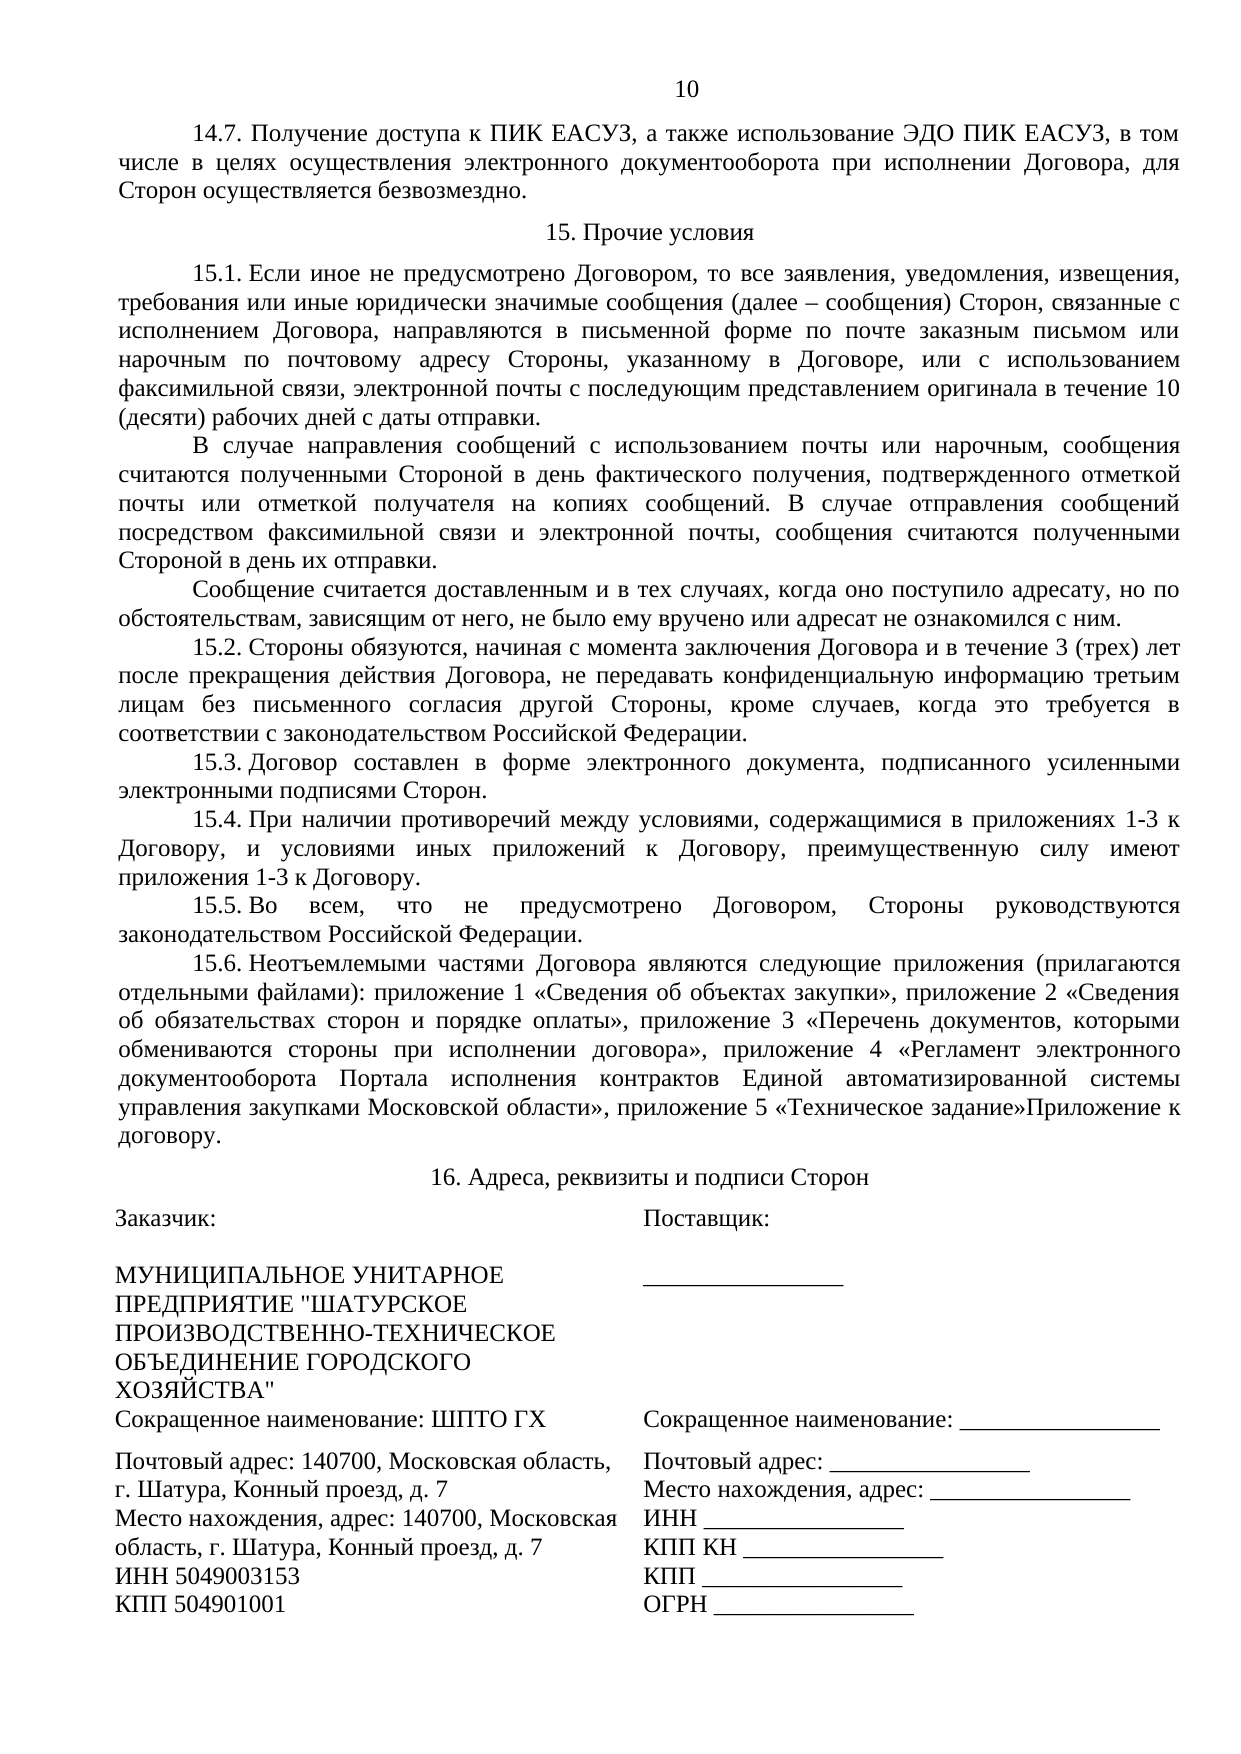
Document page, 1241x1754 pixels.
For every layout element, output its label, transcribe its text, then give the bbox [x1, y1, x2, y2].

text При наличии противоречий между условиями, содержащимися в приложениях 1-3 к Договору, и условиями иных приложений к Договору, преимущественную силу имеют приложения 1-3 к Договору. [118, 804, 1181, 891]
text Сообщение считается доставленным и в тех случаях, когда оно поступило адресату, но по обстоятельствам, зависящим от него, не было ему вручено или адресат не ознакомился с ним. [118, 574, 1181, 632]
table_header Поставщик: ________________ [632, 1203, 1219, 1404]
text Неотъемлемыми частями Договора являются следующие приложения (прилагаются отдельными файлами): приложение 1 «Сведения об объектах закупки», приложение 2 «Сведения об обязательствах сторон и порядке оплаты», приложение 3 «Перечень документов, которыми обмениваются стороны при исполнении договора», приложение 4 «Регламент электронного документооборота Портала исполнения контрактов Единой автоматизированной системы управления закупками Московской области», приложение 5 «Техническое задание»Приложение к договору. [118, 948, 1181, 1149]
table_header Заказчик: МУНИЦИПАЛЬНОЕ УНИТАРНОЕ ПРЕДПРИЯТИЕ "ШАТУРСКОЕ ПРОИЗВОДСТВЕННО-ТЕХНИЧЕСКОЕ ОБЪЕДИНЕНИЕ ГОРОДСКОГО ХОЗЯЙСТВА" [103, 1203, 632, 1404]
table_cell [103, 1446, 632, 1618]
table_cell Сокращенное наименование: ШПТО ГХ [103, 1404, 632, 1446]
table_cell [632, 1446, 1219, 1618]
text Стороны обязуются, начиная с момента заключения Договора и в течение 3 (трех) лет после прекращения действия Договора, не передавать конфиденциальную информацию третьим лицам без письменного согласия другой Стороны, кроме случаев, когда это требуется в соответствии с законодательством Российской Федерации. [118, 632, 1181, 747]
text Во всем, что не предусмотрено Договором, Стороны руководствуются законодательством Российской Федерации. [118, 891, 1181, 948]
text Договор составлен в форме электронного документа, подписанного усиленными электронными подписями Сторон. [118, 747, 1181, 804]
text Если иное не предусмотрено Договором, то все заявления, уведомления, извещения, требования или иные юридически значимые сообщения (далее – сообщения) Сторон, связанные с исполнением Договора, направляются в письменной форме по почте заказным письмом или нарочным по почтовому адресу Стороны, указанному в Договоре, или с использованием факсимильной связи, электронной почты с последующим представлением оригинала в течение 10 (десяти) рабочих дней с даты отправки. [118, 258, 1181, 431]
text Прочие условия [118, 217, 1181, 246]
text В случае направления сообщений с использованием почты или нарочным, сообщения считаются полученными Стороной в день фактического получения, подтвержденного отметкой почты или отметкой получателя на копиях сообщений. В случае отправления сообщений посредством факсимильной связи и электронной почты, сообщения считаются полученными Стороной в день их отправки. [118, 431, 1181, 574]
text 14.7. Получение доступа к ПИК ЕАСУЗ, а также использование ЭДО ПИК ЕАСУЗ, в том числе в целях осуществления электронного документооборота при исполнении Договора, для Сторон осуществляется безвозмездно. [118, 118, 1181, 204]
table_cell Сокращенное наименование: ________________ [632, 1404, 1219, 1446]
text Адреса, реквизиты и подписи Сторон [118, 1162, 1181, 1191]
